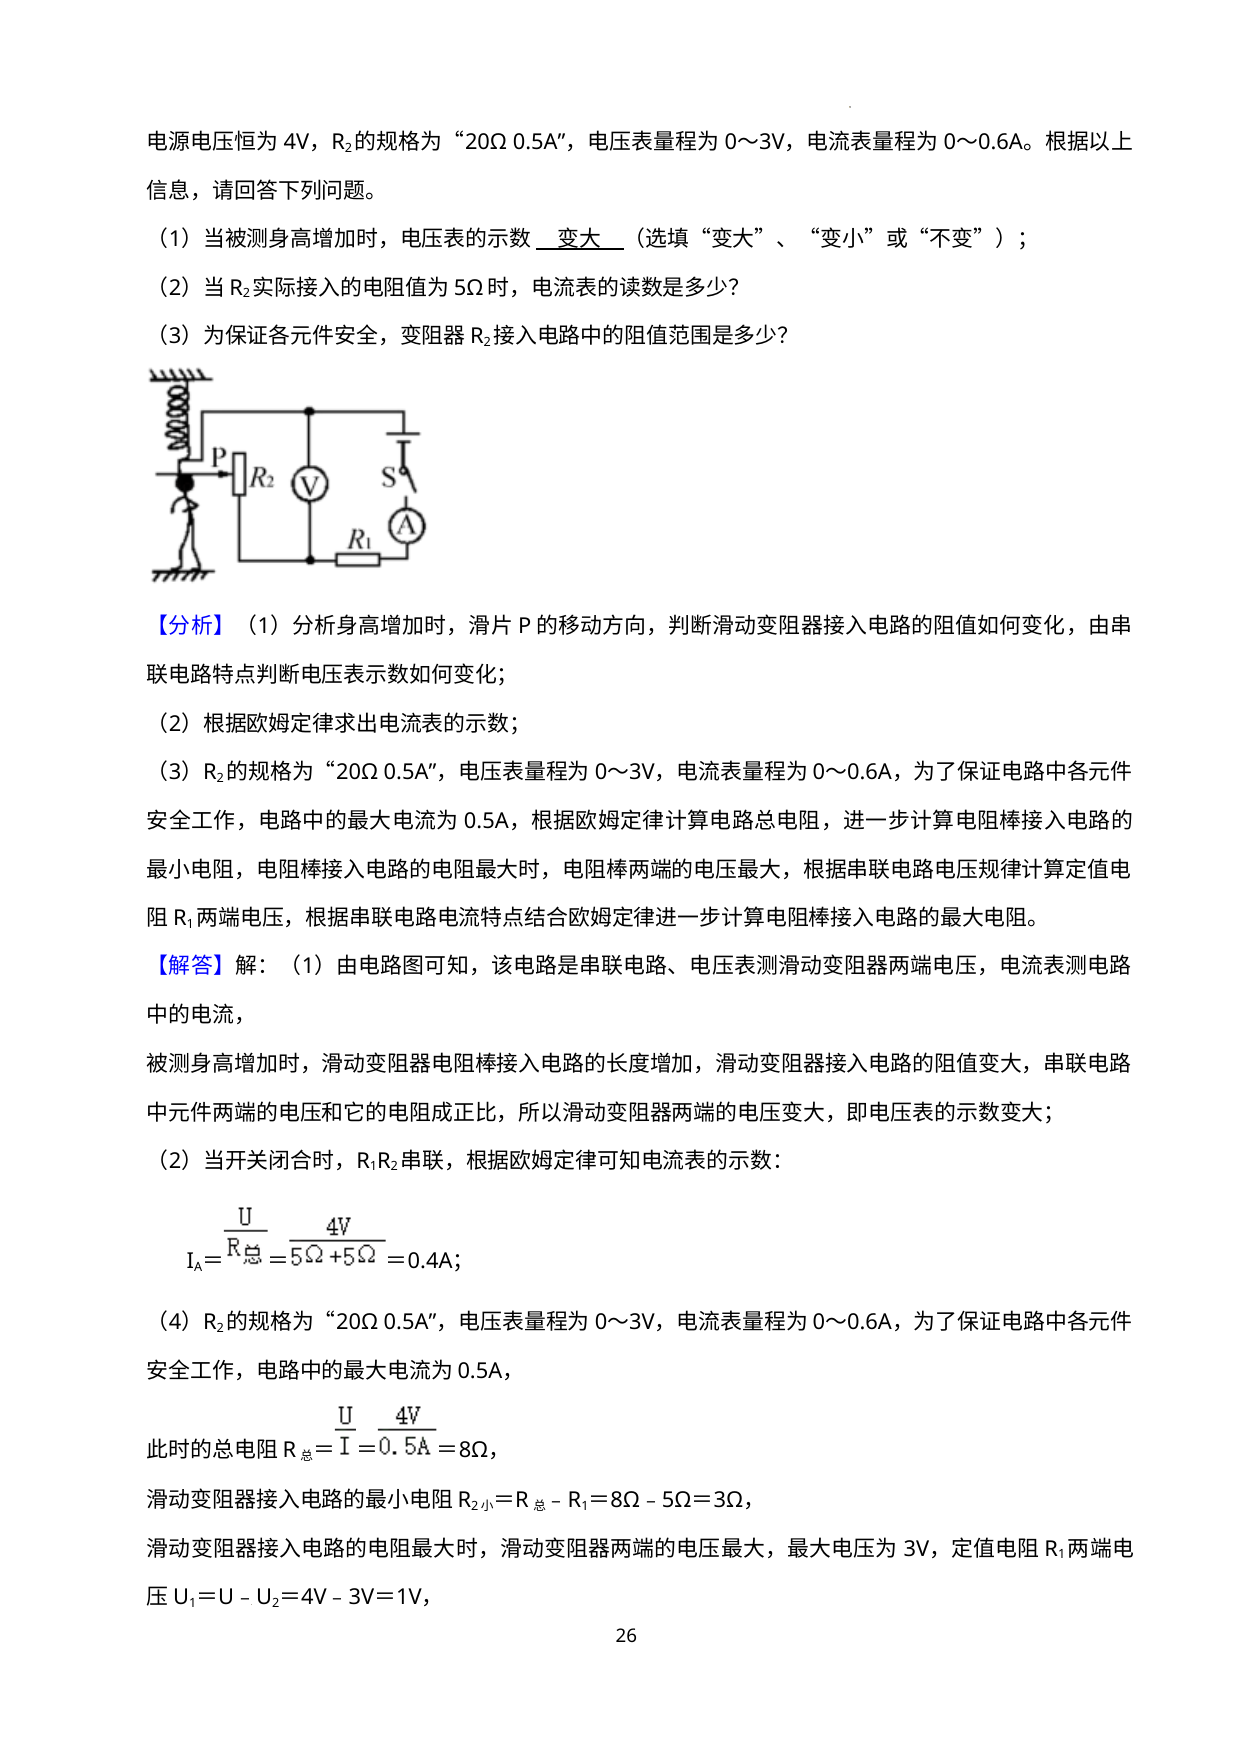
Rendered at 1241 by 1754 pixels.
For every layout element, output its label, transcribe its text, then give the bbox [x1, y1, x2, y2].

text 【解答】解：（1）由电路图可知，该电路是串联电路、电压表测滑动变阻器两端电压，电流表测电路中的电流， [147, 948, 1134, 1029]
text （2）当R2实际接入的电阻值为5Ω时，电流表的读数是多少？ [147, 269, 1134, 302]
text 滑动变阻器接入电路的最小电阻R2小＝R总﹣R1＝8Ω﹣5Ω＝3Ω， [147, 1482, 1134, 1514]
text （3）为保证各元件安全，变阻器R2接入电路中的阻值范围是多少？ [147, 317, 1134, 350]
picture [377, 1402, 437, 1458]
picture [146, 365, 444, 585]
picture [223, 1203, 268, 1269]
text （1）当被测身高增加时，电压表的示数 变大 （选填“变大”、“变小”或“不变”）； [147, 221, 1134, 253]
text IA＝＝＝0.4A； [147, 1191, 1134, 1288]
text （4）R2的规格为“20Ω 0.5A”，电压表量程为0～3V，电流表量程为0～0.6A，为了保证电路中各元件安全工作，电路中的最大电流为0.5A， [147, 1304, 1134, 1385]
text （3）R2的规格为“20Ω 0.5A”，电压表量程为0～3V，电流表量程为0～0.6A，为了保证电路中各元件安全工作，电路中的最大电流为0.5A，根据欧姆定律计算电路总电阻，进一步计算电阻棒接入电路的最小电阻，电阻棒接入电路的电阻最大时，电阻棒两端的电压最大，根据串联电路电压规律计算定值电阻R1两端电压，根据串联电路电流特点结合欧姆定律进一步计算电阻棒接入电路的最大电阻。 [147, 754, 1134, 932]
text 【分析】（1）分析身高增加时，滑片P的移动方向，判断滑动变阻器接入电路的阻值如何变化，由串联电路特点判断电压表示数如何变化； [147, 608, 1134, 689]
picture [334, 1402, 356, 1458]
text 此时的总电阻R总＝＝＝8Ω， [147, 1401, 1134, 1466]
text 被测身高增加时，滑动变阻器电阻棒接入电路的长度增加，滑动变阻器接入电路的阻值变大，串联电路中元件两端的电压和它的电阻成正比，所以滑动变阻器两端的电压变大，即电压表的示数变大； [147, 1045, 1134, 1127]
text （2）当开关闭合时，R1R2串联，根据欧姆定律可知电流表的示数： [147, 1142, 1134, 1175]
text （2）根据欧姆定律求出电流表的示数； [147, 705, 1134, 738]
picture [289, 1213, 386, 1269]
text 滑动变阻器接入电路的电阻最大时，滑动变阻器两端的电压最大，最大电压为3V，定值电阻R1两端电压U1＝U﹣U2＝4V﹣3V＝1V， [147, 1530, 1134, 1612]
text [118, 124, 1134, 205]
